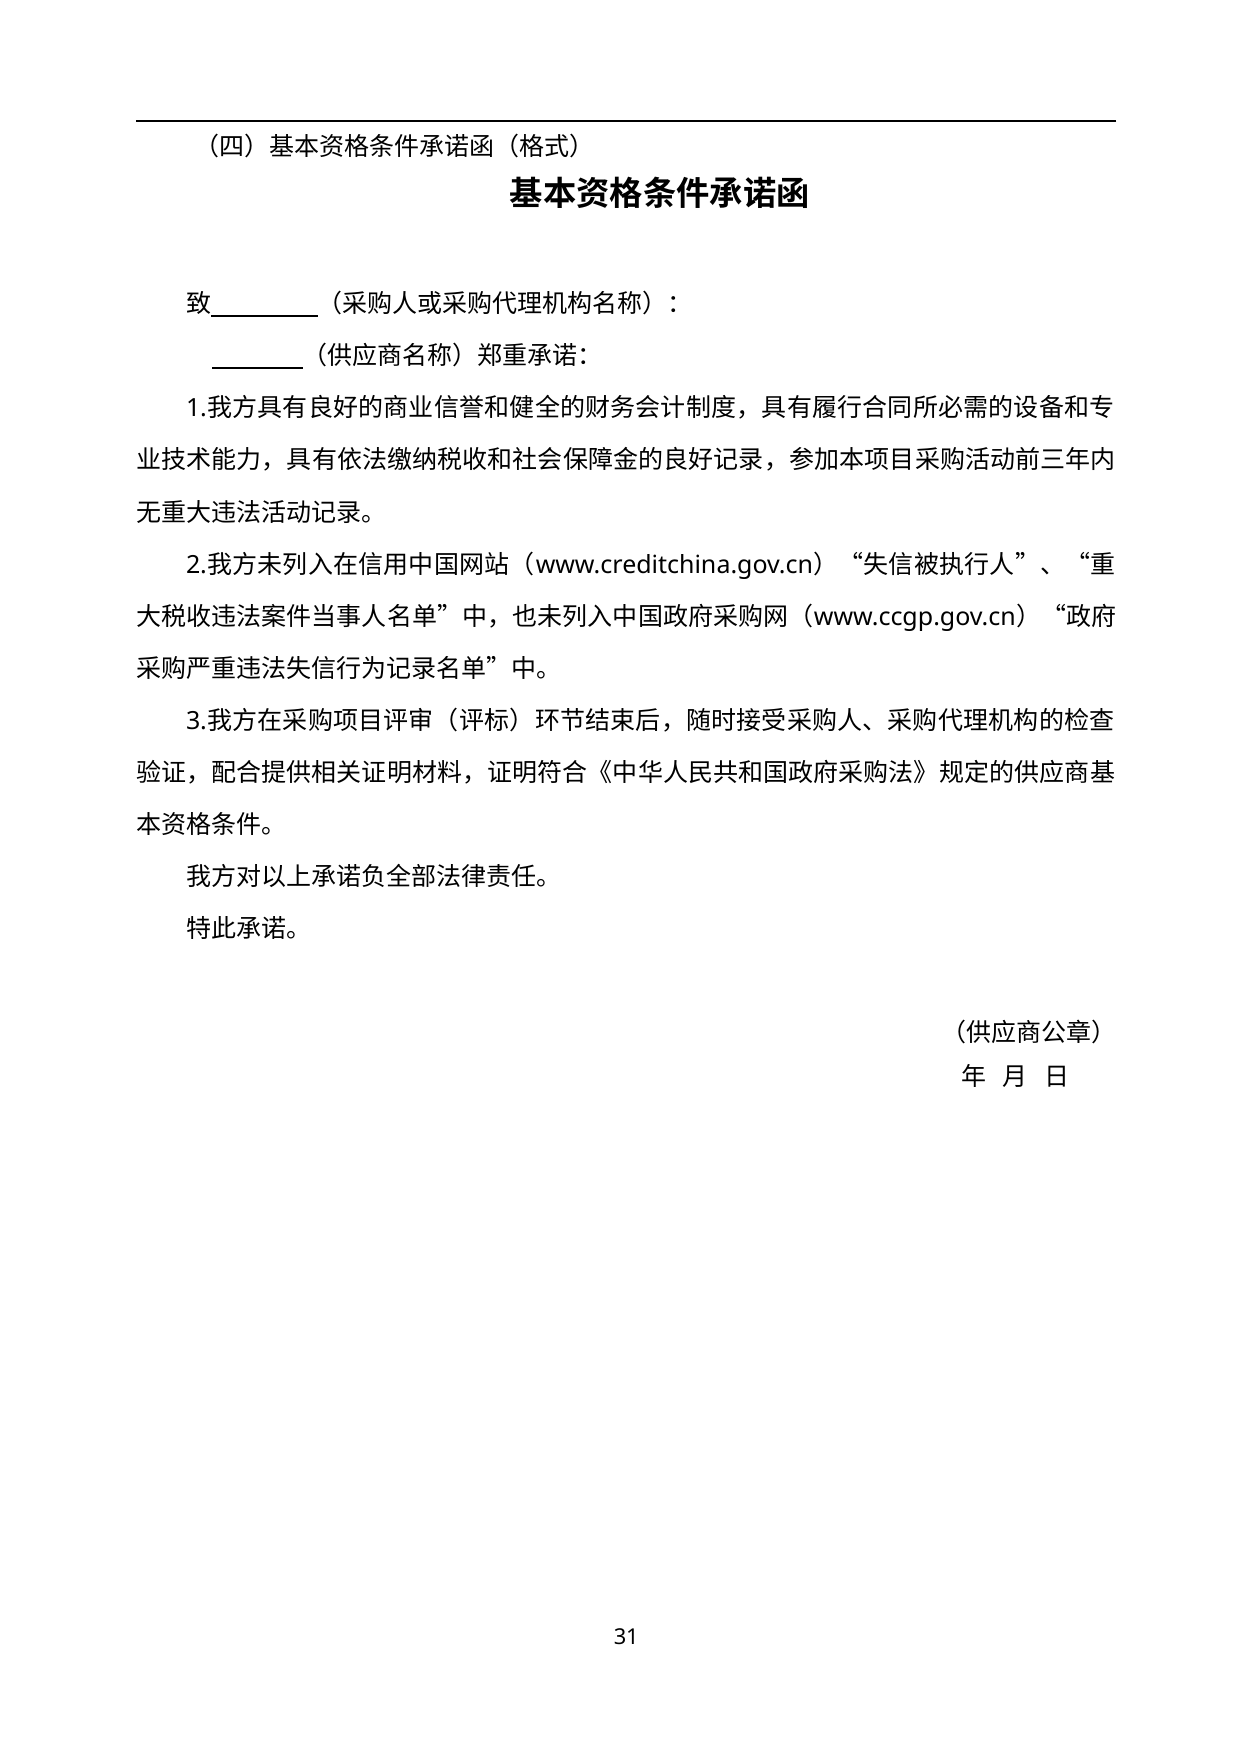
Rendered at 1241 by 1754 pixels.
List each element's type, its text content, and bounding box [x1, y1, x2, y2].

text （四）基本资格条件承诺函（格式） [136, 122, 1116, 164]
text 1.我方具有良好的商业信誉和健全的财务会计制度，具有履行合同所必需的设备和专业技术能力，具有依法缴纳税收和社会保障金的良好记录，参加本项目采购活动前三年内无重大违法活动记录。 [136, 375, 1116, 531]
text 致 （采购人或采购代理机构名称）： [136, 271, 1116, 323]
text 我方对以上承诺负全部法律责任。 [136, 844, 1116, 896]
text （供应商名称）郑重承诺： [136, 323, 1116, 375]
text 年 月 日 [136, 1052, 1116, 1094]
text 基本资格条件承诺函 [136, 164, 1116, 216]
text 特此承诺。 [136, 896, 1116, 948]
text 3.我方在采购项目评审（评标）环节结束后，随时接受采购人、采购代理机构的检查验证，配合提供相关证明材料，证明符合《中华人民共和国政府采购法》规定的供应商基本资格条件。 [136, 688, 1116, 844]
text 2.我方未列入在信用中国网站（www.creditchina.gov.cn）“失信被执行人”、“重大税收违法案件当事人名单”中，也未列入中国政府采购网（www.ccgp.gov.cn）“政府采购严重违法失信行为记录名单”中。 [136, 531, 1116, 688]
text （供应商公章） [136, 1000, 1116, 1052]
